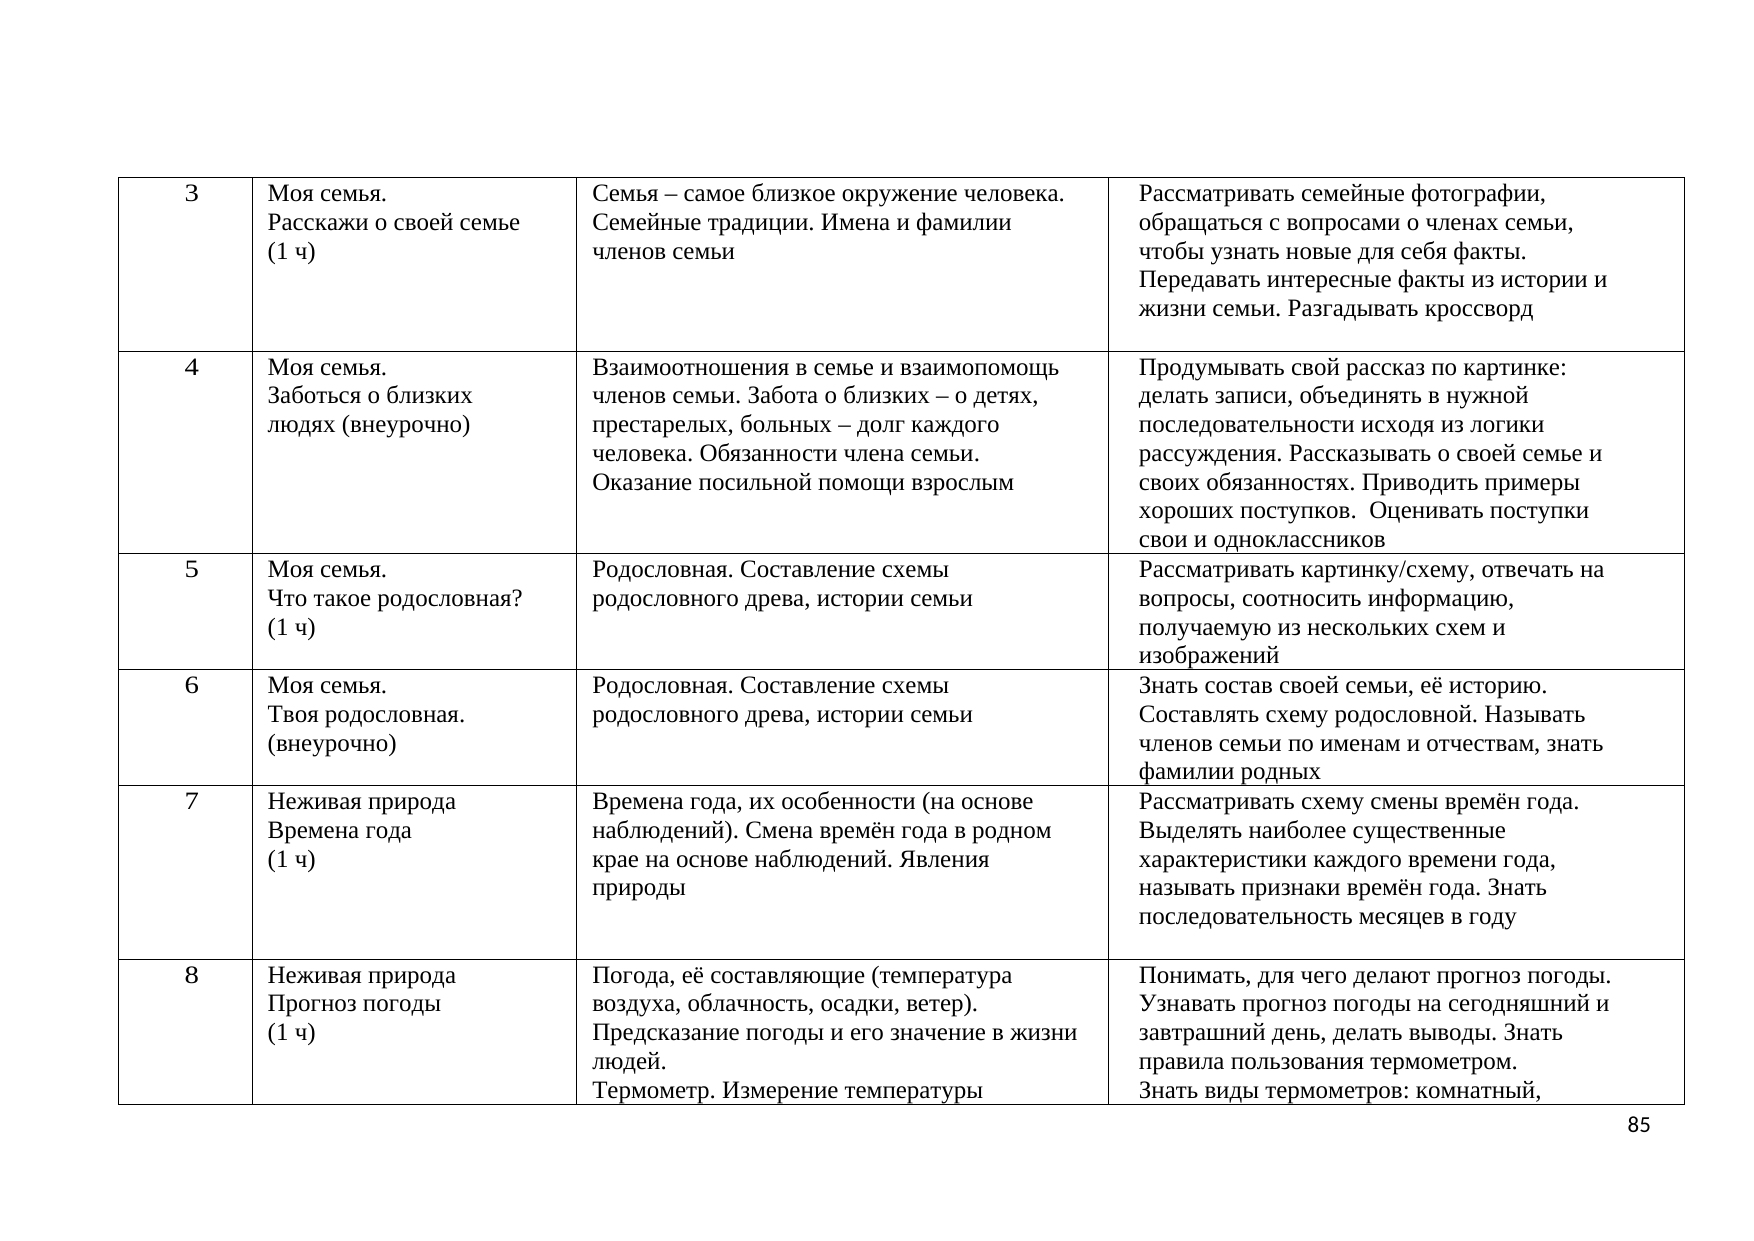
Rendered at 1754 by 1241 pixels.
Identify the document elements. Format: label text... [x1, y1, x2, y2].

table_cell Моя семья. Твоя родословная. (внеурочно) [253, 670, 576, 785]
table_cell Рассматривать картинку/схему, отвечать на вопросы, соотносить информацию, получаемую из нескольких схем и изображений [1109, 554, 1684, 669]
table_cell 7 [119, 786, 252, 959]
table_cell 6 [119, 670, 252, 785]
table_cell Знать состав своей семьи, её историю. Составлять схему родословной. Называть членов семьи по именам и отчествам, знать фамилии родных [1109, 670, 1684, 785]
table_cell Неживая природа Времена года (1 ч) [253, 786, 576, 959]
table_cell 8 [119, 960, 252, 1103]
table_cell 4 [119, 352, 252, 553]
table_cell 5 [119, 554, 252, 669]
table_cell Продумывать свой рассказ по картинке: делать записи, объединять в нужной последовательности исходя из логики рассуждения. Рассказывать о своей семье и своих обязанностях. Приводить примеры хороших поступков. Оценивать поступки свои и одноклассников [1109, 352, 1684, 553]
table_cell 3 [119, 178, 252, 351]
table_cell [1109, 960, 1684, 1103]
table_cell Рассматривать схему смены времён года. Выделять наиболее существенные характеристики каждого времени года, называть признаки времён года. Знать последовательность месяцев в году [1109, 786, 1684, 959]
table_cell Моя семья. Расскажи о своей семье (1 ч) [253, 178, 576, 351]
table_cell Рассматривать семейные фотографии, обращаться с вопросами о членах семьи, чтобы узнать новые для себя факты. Передавать интересные факты из истории и жизни семьи. Разгадывать кроссворд [1109, 178, 1684, 351]
table_cell Семья – самое близкое окружение человека. Семейные традиции. Имена и фамилии членов семьи [577, 178, 1108, 351]
table_cell Моя семья. Заботься о близких людях (внеурочно) [253, 352, 576, 553]
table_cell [577, 960, 1108, 1103]
table_cell Родословная. Составление схемы родословного древа, истории семьи [577, 670, 1108, 785]
table_cell Времена года, их особенности (на основе наблюдений). Смена времён года в родном крае на основе наблюдений. Явления природы [577, 786, 1108, 959]
table_cell Родословная. Составление схемы родословного древа, истории семьи [577, 554, 1108, 669]
table_cell Моя семья. Что такое родословная? (1 ч) [253, 554, 576, 669]
table_cell Взаимоотношения в семье и взаимопомощь членов семьи. Забота о близких – о детях, престарелых, больных – долг каждого человека. Обязанности члена семьи. Оказание посильной помощи взрослым [577, 352, 1108, 553]
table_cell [253, 960, 576, 1103]
